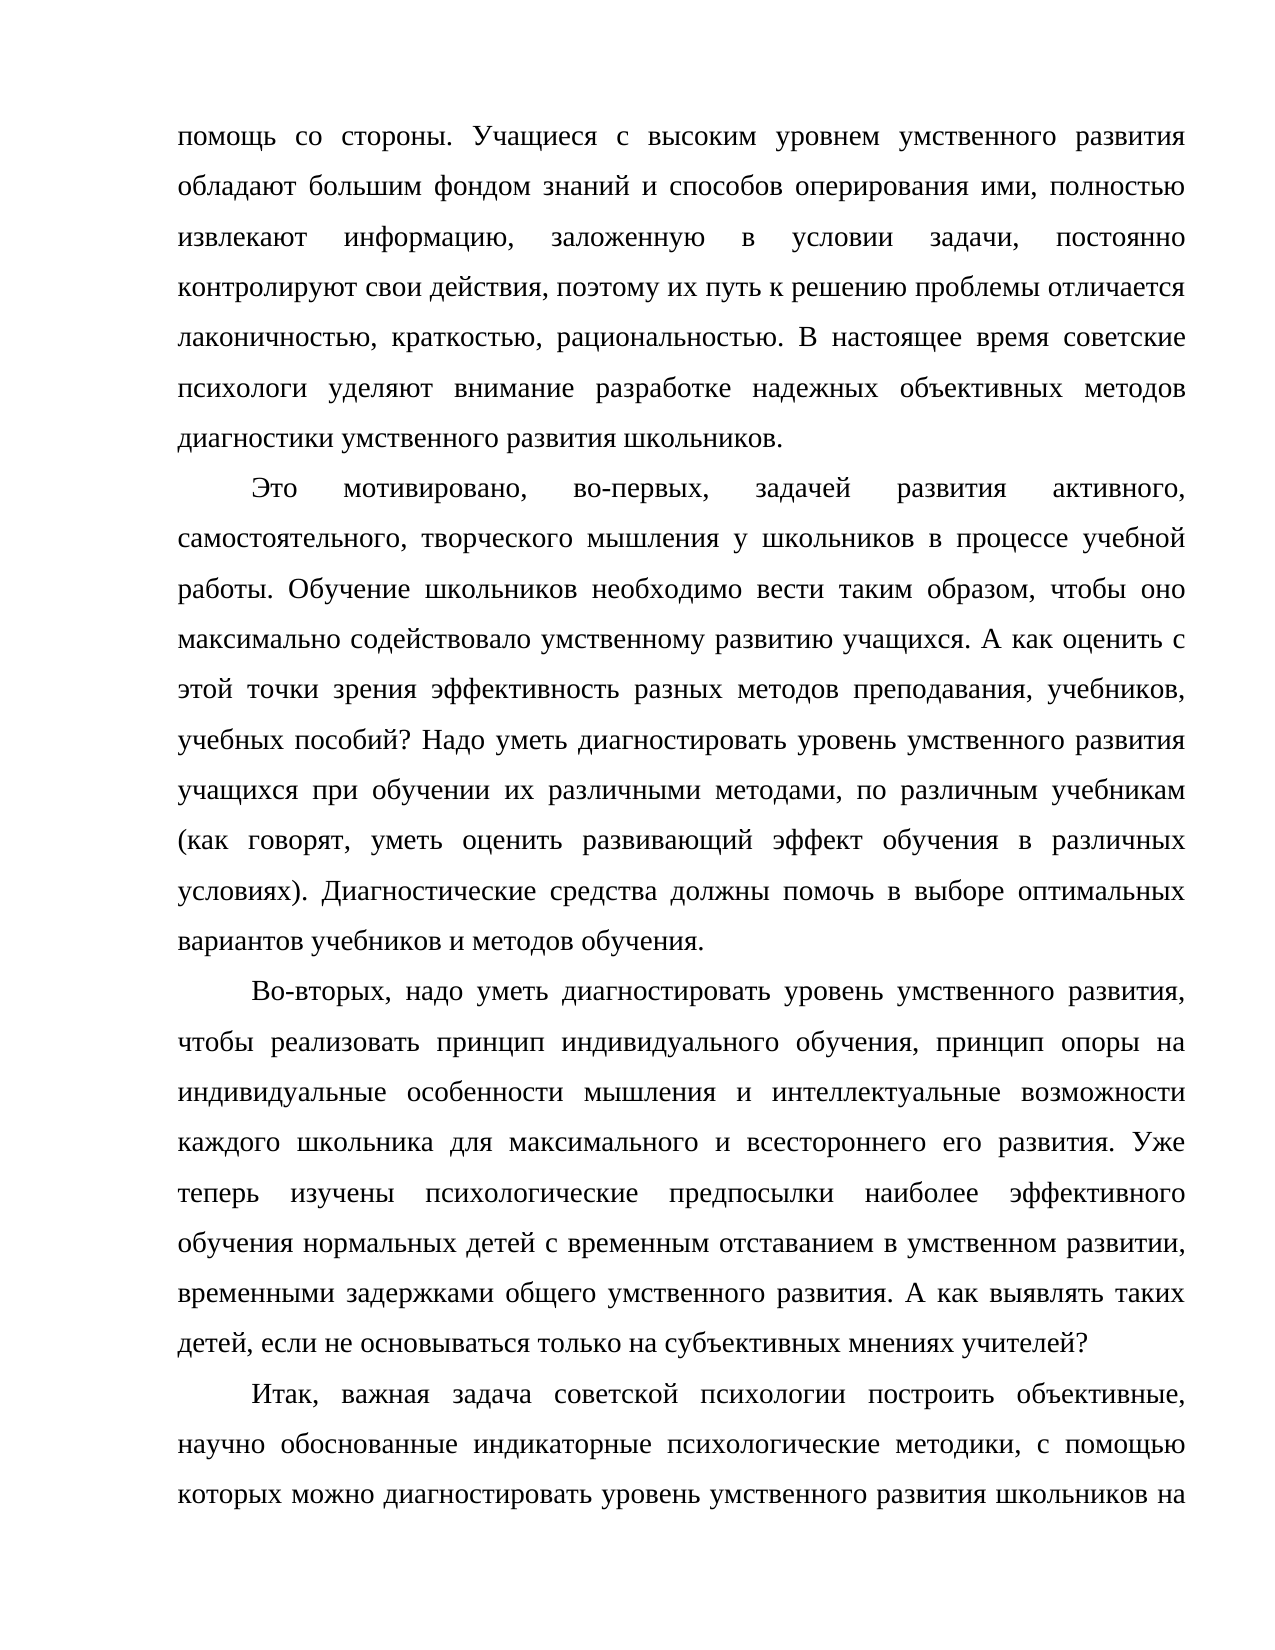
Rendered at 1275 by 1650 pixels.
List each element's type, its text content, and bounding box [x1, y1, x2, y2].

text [177, 1376, 1186, 1510]
text Во-вторых, надо уметь диагностировать уровень умственного развития, чтобы реализовать принцип индивидуального обучения, принцип опоры на индивидуальные особенности мышления и интеллектуальные возможности каждого школьника для максимального и всестороннего его развития. Уже теперь изучены психологические предпосылки наиболее эффективного обучения нормальных детей с временным отставанием в умственном развитии, временными задержками общего умственного развития. А как выявлять таких детей, если не основываться только на субъективных мнениях учителей? [177, 973, 1186, 1359]
text Это мотивировано, во-первых, задачей развития активного, самостоятельного, творческого мышления у школьников в процессе учебной работы. Обучение школьников необходимо вести таким образом, чтобы оно максимально содействовало умственному развитию учащихся. А как оценить с этой точки зрения эффективность разных методов преподавания, учебников, учебных пособий? Надо уметь диагностировать уровень умственного развития учащихся при обучении их различными методами, по различным учебникам (как говорят, уметь оценить развивающий эффект обучения в различных условиях). Диагностические средства должны помочь в выборе оптимальных вариантов учебников и методов обучения. [177, 470, 1186, 957]
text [177, 118, 1186, 453]
